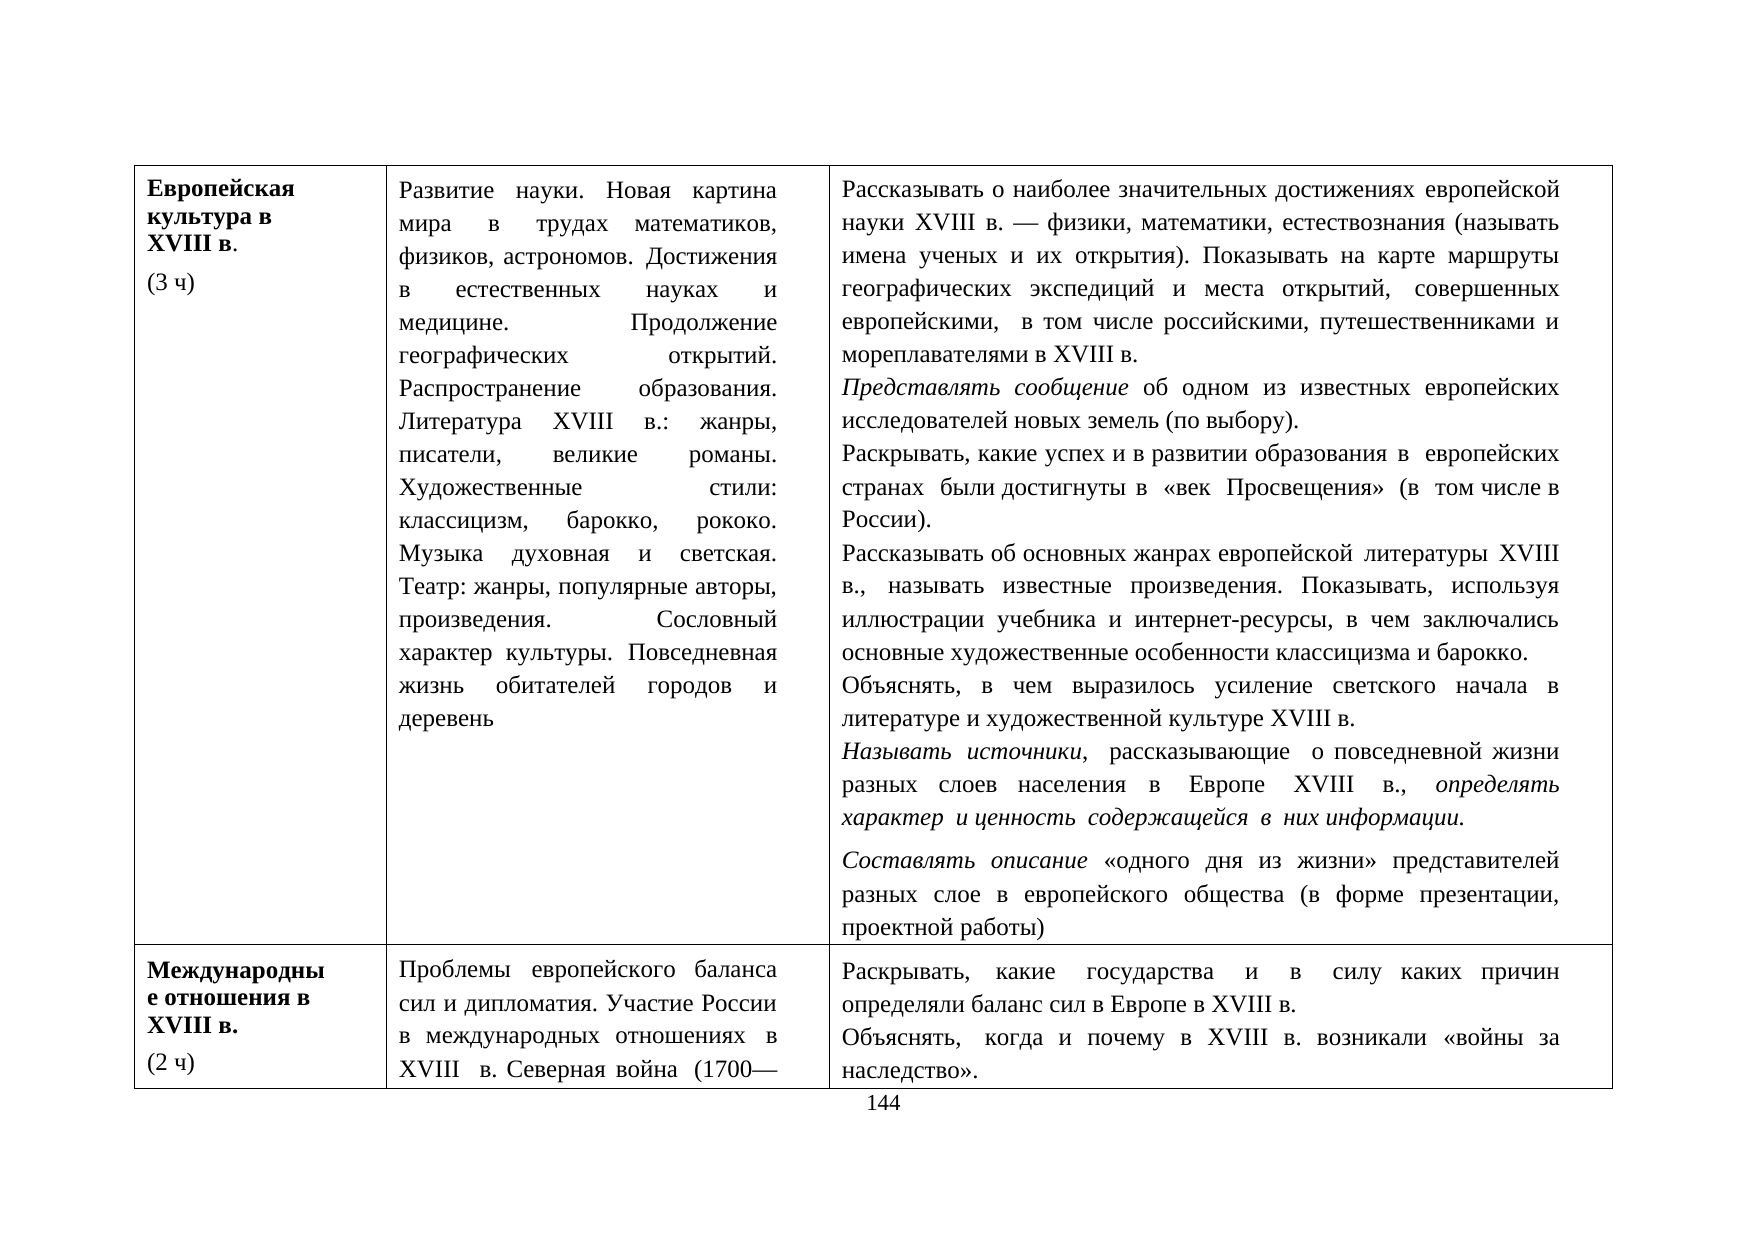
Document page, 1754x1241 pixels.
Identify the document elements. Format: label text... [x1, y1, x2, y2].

table_cell Развитие науки. Новая картина мира в трудах математиков, физиков, астрономов. Достижения в естественных науках и медицине. Продолжение географических открытий. Распространение образования. Литература XVIII в.: жанры, писатели, великие романы. Художественные стили: классицизм, барокко, рококо. Музыка духовная и светская. Театр: жанры, популярные авторы, произведения. Сословный характер культуры. Повседневная жизнь обитателей городов и деревень [387, 166, 829, 944]
table_cell Европейская культура в XVIII в. (3 ч) [135, 166, 386, 944]
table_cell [387, 945, 829, 1087]
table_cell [135, 945, 386, 1087]
table_cell Рассказывать о наиболее значительных достижениях европейской науки XVIII в. — физики, математики, естествознания (называть имена ученых и их открытия). Показывать на карте маршруты географических экспедиций и места открытий, совершенных европейскими, в том числе российскими, путешественниками и мореплавателями в XVIII в. Представлять сообщение об одном из известных европейских исследователей новых земель (по выбору). Раскрывать, какие успех и в развитии образования в европейских странах были достигнуты в «век Просвещения» (в том числе в России). Рассказывать об основных жанрах европейской литературы XVIII в., называть известные произведения. Показывать, используя иллюстрации учебника и интернет-ресурсы, в чем заключались основные художественные особенности классицизма и барокко. Объяснять, в чем выразилось усиление светского начала в литературе и художественной культуре XVIII в. Называть источники, рассказывающие о повседневной жизни разных слоев населения в Европе XVIII в., определять характер и ценность содержащейся в них информации. Составлять описание «одного дня из жизни» представителей разных слое в европейского общества (в форме презентации, проектной работы) [830, 166, 1612, 944]
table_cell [830, 945, 1612, 1087]
